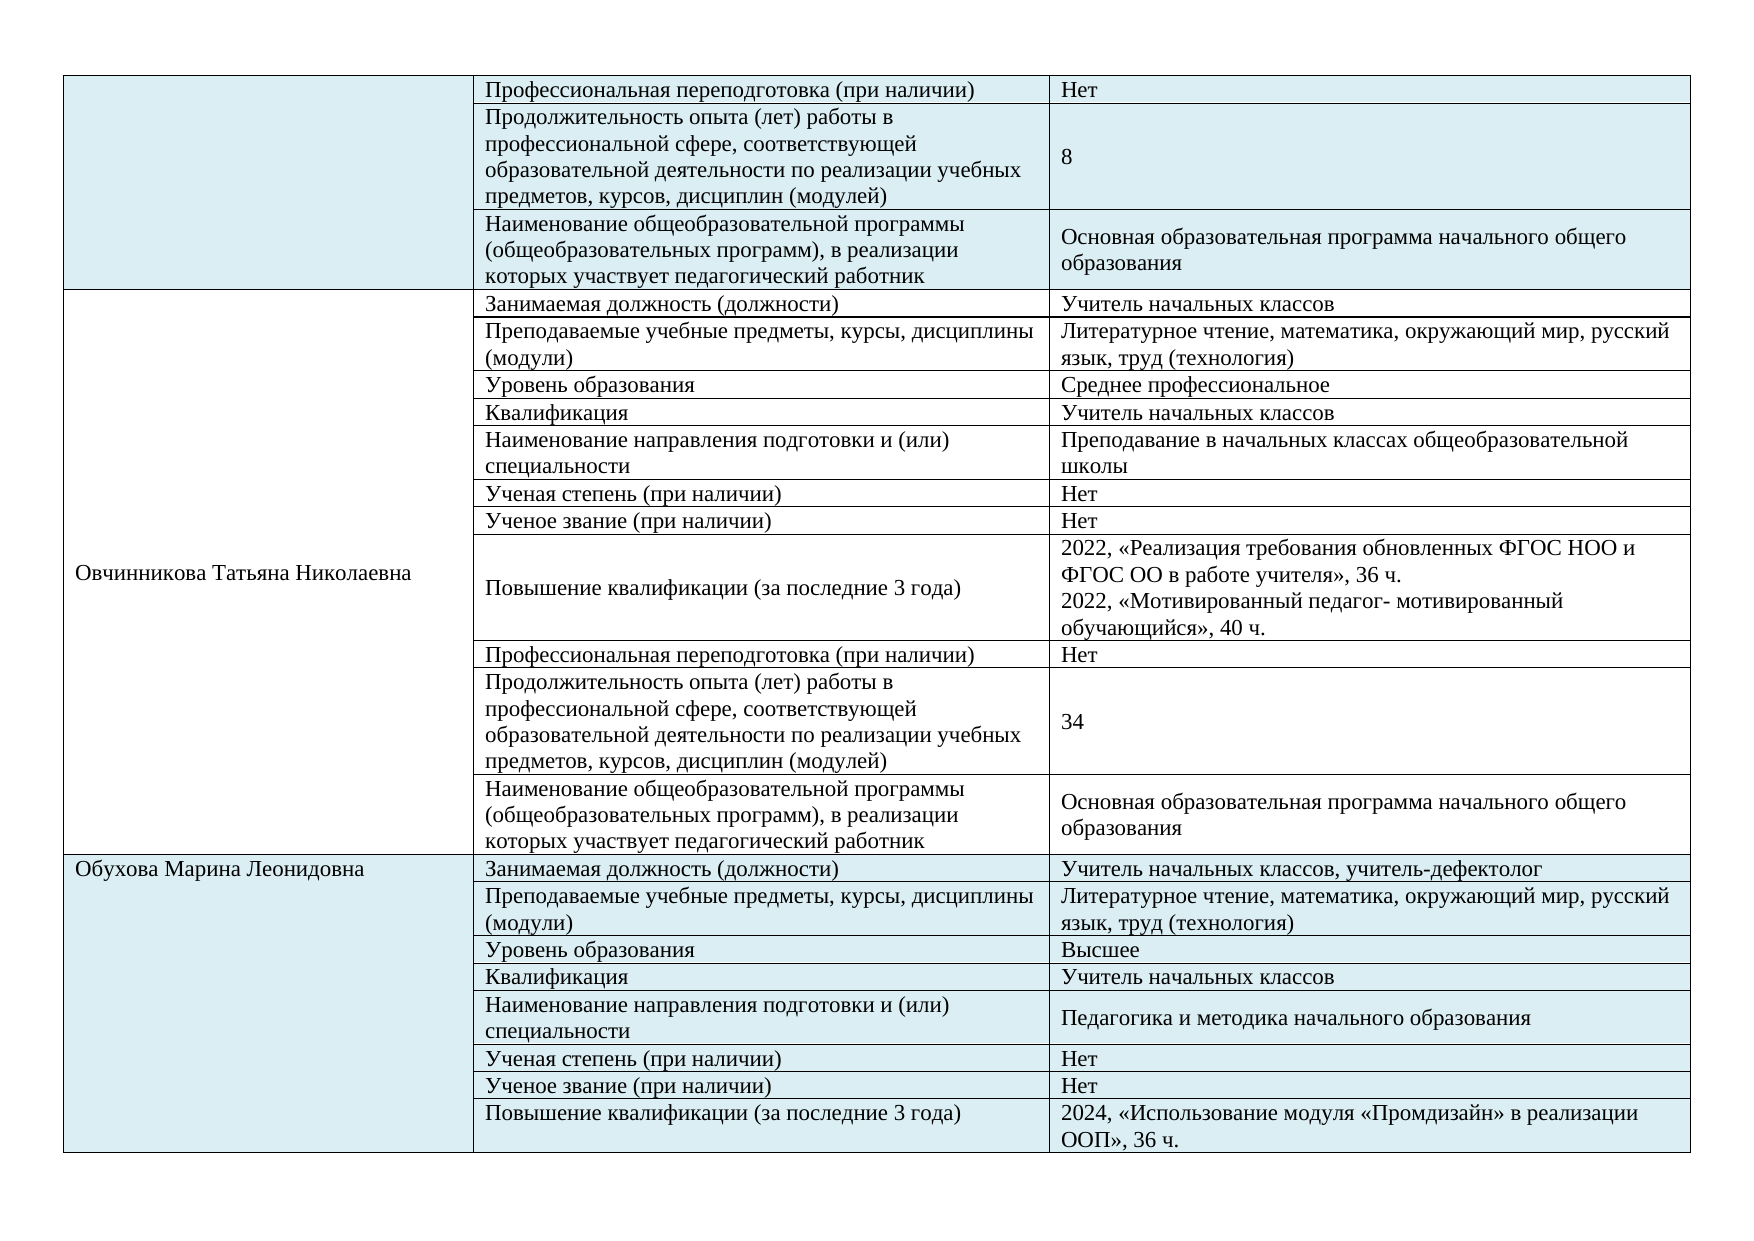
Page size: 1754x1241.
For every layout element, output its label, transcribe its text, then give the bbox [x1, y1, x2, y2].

table_cell Занимаемая должность (должности) [474, 855, 1049, 881]
table_cell Профессиональная переподготовка (при наличии) [474, 641, 1049, 667]
table_cell Нет [1050, 1072, 1690, 1098]
table_cell 2022, «Реализация требования обновленных ФГОС НОО и ФГОС ОО в работе учителя», 36 ч. 2022, «Мотивированный педагог- мотивированный обучающийся», 40 ч. [1050, 535, 1690, 640]
table_cell Нет [1050, 480, 1690, 506]
table_cell Ученое звание (при наличии) [474, 1072, 1049, 1098]
table_cell Учитель начальных классов [1050, 964, 1690, 990]
table_cell Занимаемая должность (должности) [474, 290, 1049, 316]
table_cell Литературное чтение, математика, окружающий мир, русский язык, труд (технология) [1050, 318, 1690, 370]
table_cell Учитель начальных классов, учитель-дефектолог [1050, 855, 1690, 881]
table_cell Высшее [1050, 936, 1690, 962]
table_cell Ученая степень (при наличии) [474, 1045, 1049, 1071]
table_cell Квалификация [474, 399, 1049, 425]
table_cell 8 [1050, 104, 1690, 209]
table_cell Обухова Марина Леонидовна [64, 855, 473, 1152]
table_cell Нет [1050, 76, 1690, 102]
table_cell Уровень образования [474, 936, 1049, 962]
table_cell Литературное чтение, математика, окружающий мир, русский язык, труд (технология) [1050, 882, 1690, 935]
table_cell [1050, 1099, 1690, 1152]
table_cell Нет [1050, 1045, 1690, 1071]
table_cell Ученое звание (при наличии) [474, 507, 1049, 533]
table_cell Нет [1050, 641, 1690, 667]
table_cell Преподавание в начальных классах общеобразовательной школы [1050, 426, 1690, 479]
table_cell Повышение квалификации (за последние 3 года) [474, 535, 1049, 640]
table_cell Продолжительность опыта (лет) работы в профессиональной сфере, соответствующей образовательной деятельности по реализации учебных предметов, курсов, дисциплин (модулей) [474, 668, 1049, 774]
table_cell Педагогика и методика начального образования [1050, 991, 1690, 1043]
table_cell Учитель начальных классов [1050, 290, 1690, 316]
table_cell Преподаваемые учебные предметы, курсы, дисциплины (модули) [474, 882, 1049, 935]
table_cell Основная образовательная программа начального общего образования [1050, 210, 1690, 289]
table_cell 34 [1050, 668, 1690, 774]
table_cell Учитель начальных классов [1050, 399, 1690, 425]
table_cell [474, 1099, 1049, 1152]
table_cell Среднее профессиональное [1050, 371, 1690, 397]
table_cell Продолжительность опыта (лет) работы в профессиональной сфере, соответствующей образовательной деятельности по реализации учебных предметов, курсов, дисциплин (модулей) [474, 104, 1049, 209]
table_cell Наименование общеобразовательной программы (общеобразовательных программ), в реализации которых участвует педагогический работник [474, 210, 1049, 289]
table_cell Профессиональная переподготовка (при наличии) [474, 76, 1049, 102]
table_cell Наименование общеобразовательной программы (общеобразовательных программ), в реализации которых участвует педагогический работник [474, 775, 1049, 854]
table_cell Основная образовательная программа начального общего образования [1050, 775, 1690, 854]
table_cell Ученая степень (при наличии) [474, 480, 1049, 506]
table_cell Квалификация [474, 964, 1049, 990]
table_cell Уровень образования [474, 371, 1049, 397]
table_cell Наименование направления подготовки и (или) специальности [474, 426, 1049, 479]
table_cell Овчинникова Татьяна Николаевна [64, 290, 473, 854]
table_cell Нет [1050, 507, 1690, 533]
table_cell Преподаваемые учебные предметы, курсы, дисциплины (модули) [474, 318, 1049, 370]
table_cell Наименование направления подготовки и (или) специальности [474, 991, 1049, 1043]
